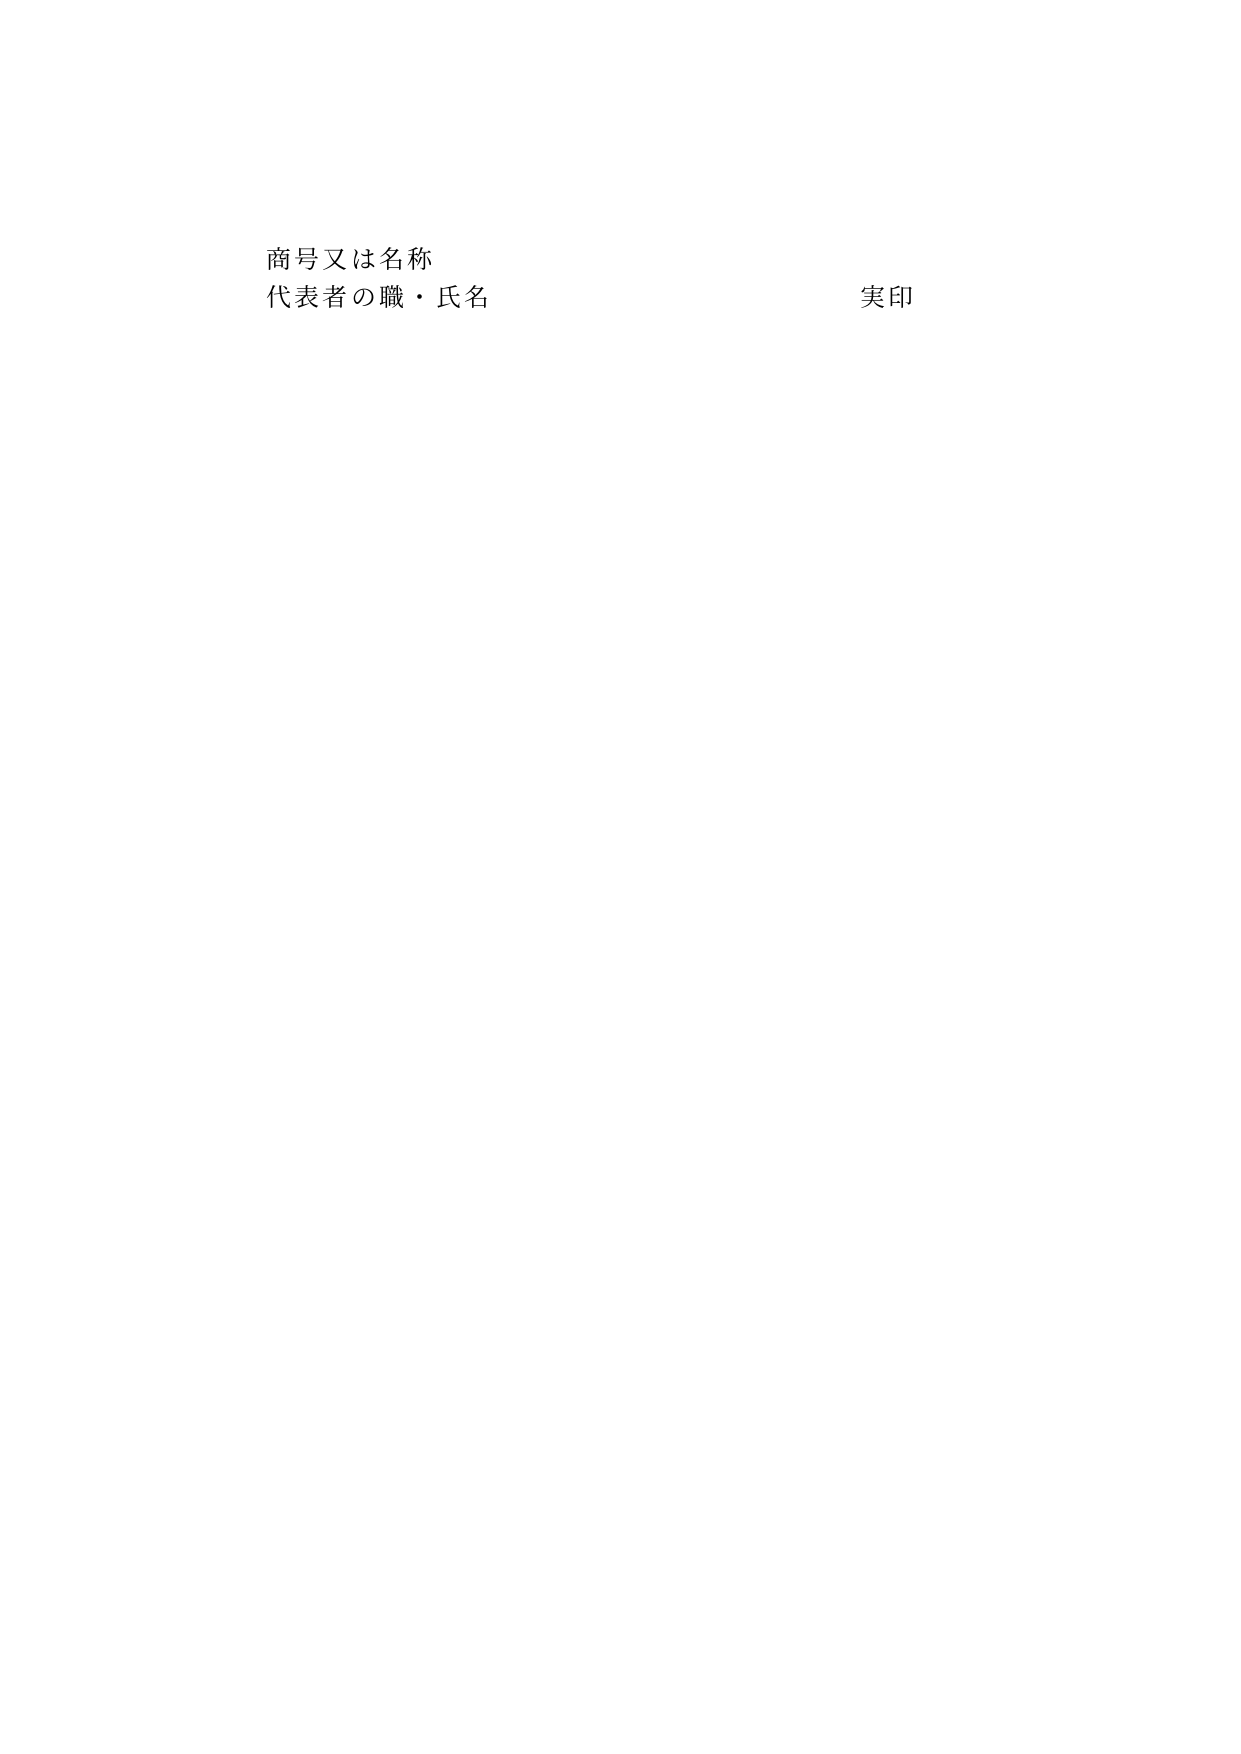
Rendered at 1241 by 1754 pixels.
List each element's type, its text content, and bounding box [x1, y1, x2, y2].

text 商号又は名称 [124, 239, 1116, 277]
text 代表者の職・氏名 実印 [124, 277, 1116, 314]
